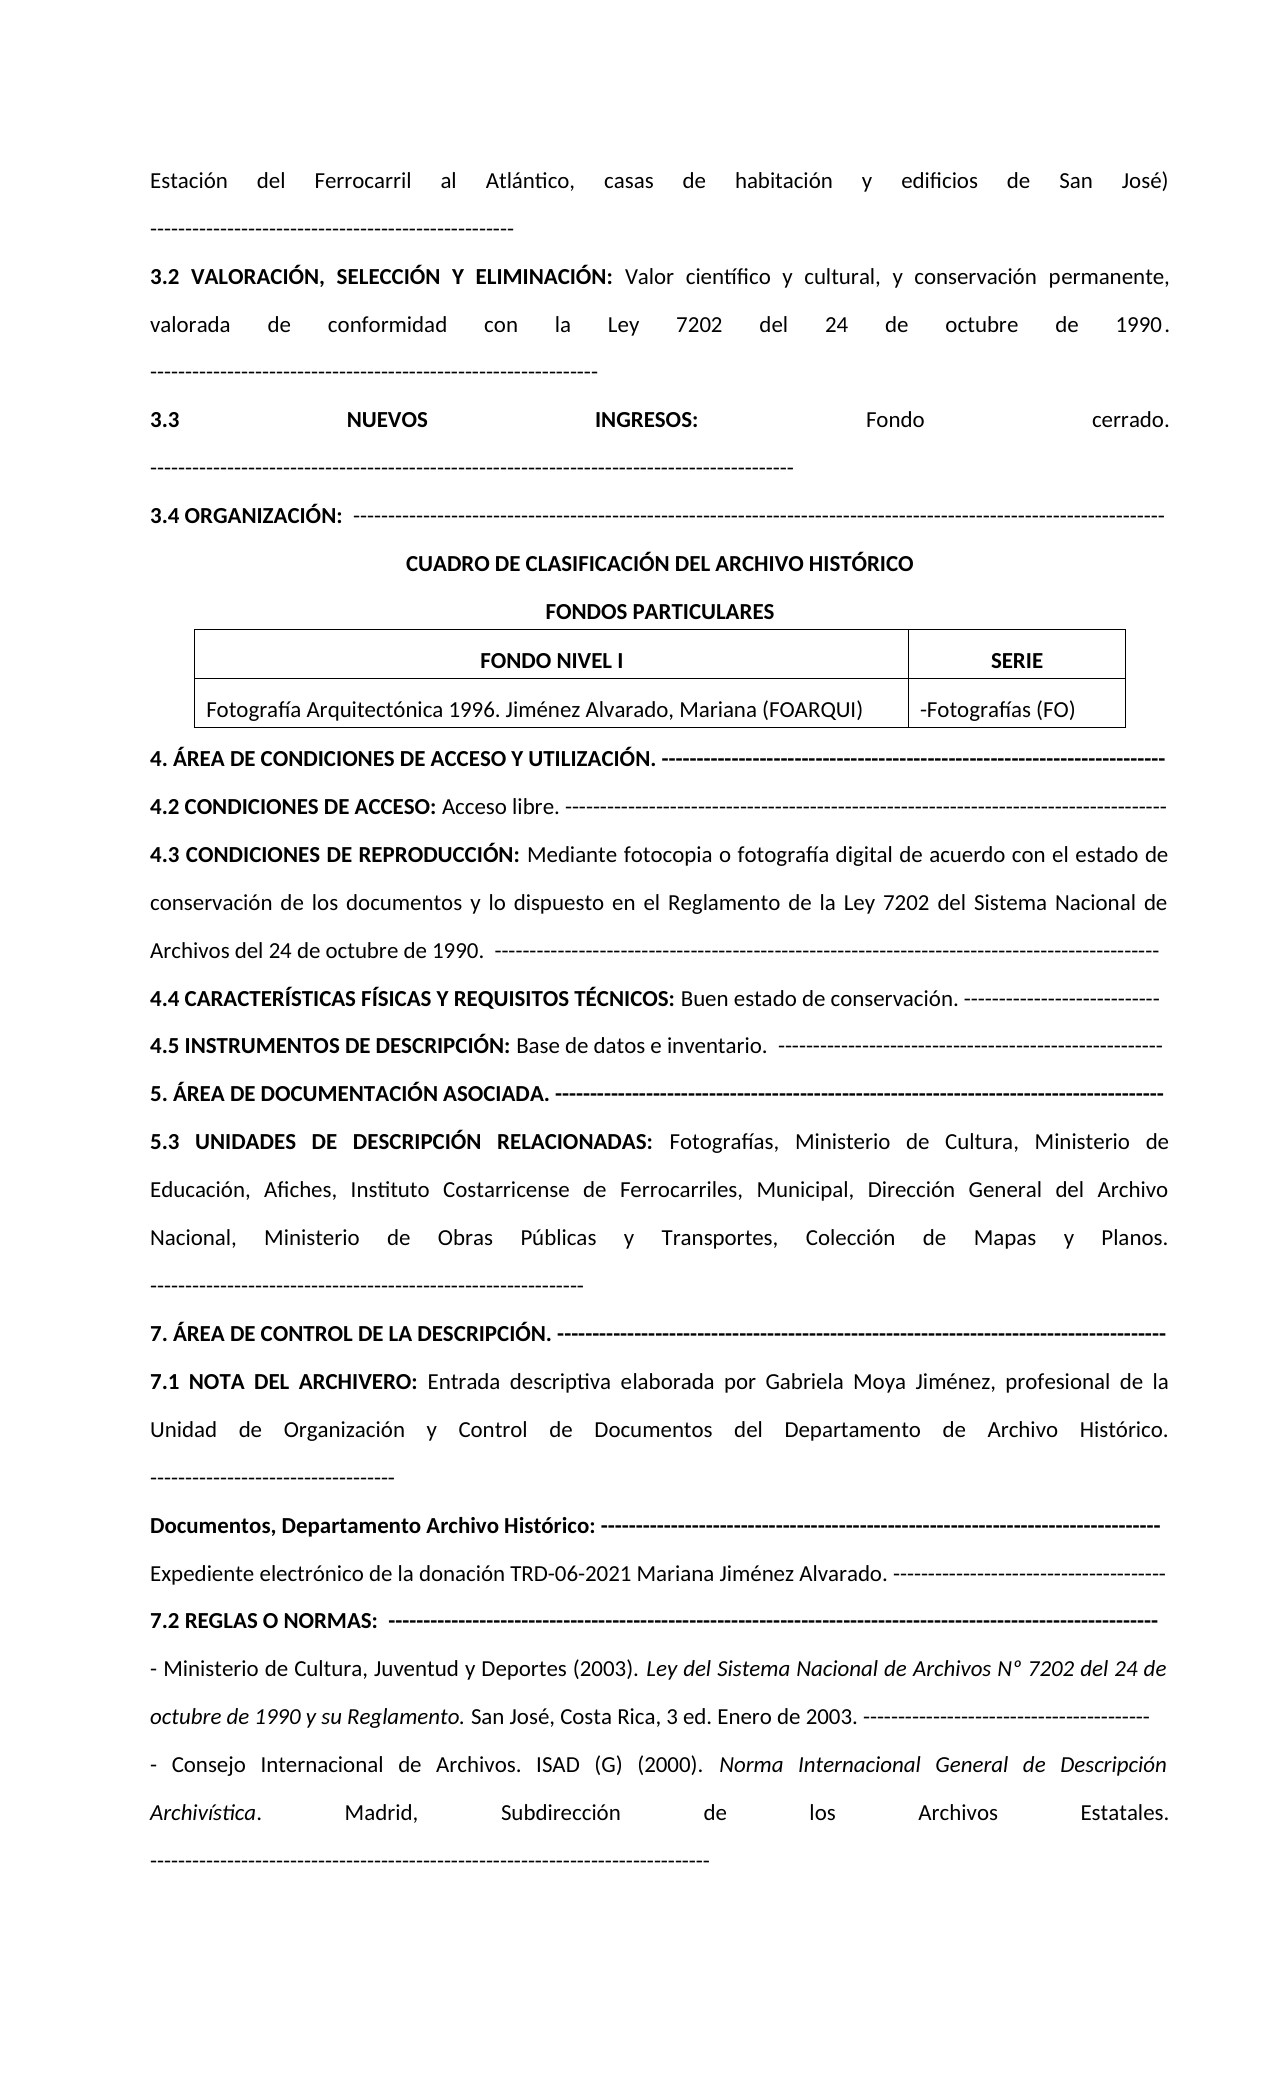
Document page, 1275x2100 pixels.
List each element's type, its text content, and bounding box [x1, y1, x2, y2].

table_cell -Fotografías (FO) [909, 679, 1125, 727]
text 4.2 CONDICIONES DE ACCESO: Acceso libre. -------------------------------------------------------------------------------------- [150, 776, 1170, 824]
text 4.4 CARACTERÍSTICAS FÍSICAS Y REQUISITOS TÉCNICOS: Buen estado de conservación. ---------------------------- [150, 968, 1170, 1016]
text FONDOS PARTICULARES [150, 581, 1170, 629]
text 7.2 REGLAS O NORMAS: -------------------------------------------------------------------------------------------------------------- [150, 1591, 1170, 1638]
text 4.3 CONDICIONES DE REPRODUCCIÓN: Mediante fotocopia o fotografía digital de acuerdo con el estado de conservación de los documentos y lo dispuesto en el Reglamento de la Ley 7202 del Sistema Nacional de Archivos del 24 de octubre de 1990. ----------------------------------------------------------------------------------------------- [150, 824, 1170, 968]
text 5.3 UNIDADES DE DESCRIPCIÓN RELACIONADAS: Fotografías, Ministerio de Cultura, Ministerio de Educación, Afiches, Instituto Costarricense de Ferrocarriles, Municipal, Dirección General del Archivo Nacional, Ministerio de Obras Públicas y Transportes, Colección de Mapas y Planos. -------------------------------------------------------------- [150, 1111, 1170, 1303]
text CUADRO DE CLASIFICACIÓN DEL ARCHIVO HISTÓRICO [150, 533, 1170, 581]
table_header SERIE [909, 630, 1125, 678]
list - Ministerio de Cultura, Juventud y Deportes (2003). Ley del Sistema Nacional de Archivos Nº 7202 del 24 de octubre de 1990 y su Reglamento. San José, Costa Rica, 3 ed. Enero de 2003. ----------------------------------------- [150, 1638, 1170, 1734]
text 3.3 NUEVOS INGRESOS: Fondo cerrado. -------------------------------------------------------------------------------------------- [150, 389, 1170, 485]
table_cell Fotografía Arquitectónica 1996. Jiménez Alvarado, Mariana (FOARQUI) [195, 679, 908, 727]
text 5. ÁREA DE DOCUMENTACIÓN ASOCIADA. --------------------------------------------------------------------------------------- [150, 1063, 1170, 1111]
list - Consejo Internacional de Archivos. ISAD (G) (2000). Norma Internacional General de Descripción Archivística. Madrid, Subdirección de los Archivos Estatales. -------------------------------------------------------------------------------- [150, 1734, 1170, 1878]
text 3.4 ORGANIZACIÓN: -------------------------------------------------------------------------------------------------------------------- [150, 485, 1170, 533]
text 3.2 VALORACIÓN, SELECCIÓN Y ELIMINACIÓN: Valor científico y cultural, y conservación permanente, valorada de conformidad con la Ley 7202 del 24 de octubre de 1990. ---------------------------------------------------------------- [150, 246, 1170, 389]
text 4. ÁREA DE CONDICIONES DE ACCESO Y UTILIZACIÓN. ------------------------------------------------------------------------ [150, 728, 1170, 776]
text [150, 150, 1170, 246]
text 4.5 INSTRUMENTOS DE DESCRIPCIÓN: Base de datos e inventario. ------------------------------------------------------- [150, 1016, 1170, 1063]
text Expediente electrónico de la donación TRD-06-2021 Mariana Jiménez Alvarado. --------------------------------------- [150, 1543, 1170, 1591]
text 7.1 NOTA DEL ARCHIVERO: Entrada descriptiva elaborada por Gabriela Moya Jiménez, profesional de la Unidad de Organización y Control de Documentos del Departamento de Archivo Histórico. ----------------------------------- [150, 1351, 1170, 1495]
text Documentos, Departamento Archivo Histórico: -------------------------------------------------------------------------------- [150, 1495, 1170, 1543]
text 7. ÁREA DE CONTROL DE LA DESCRIPCIÓN. --------------------------------------------------------------------------------------- [150, 1303, 1170, 1351]
table_header FONDO NIVEL I [195, 630, 908, 678]
